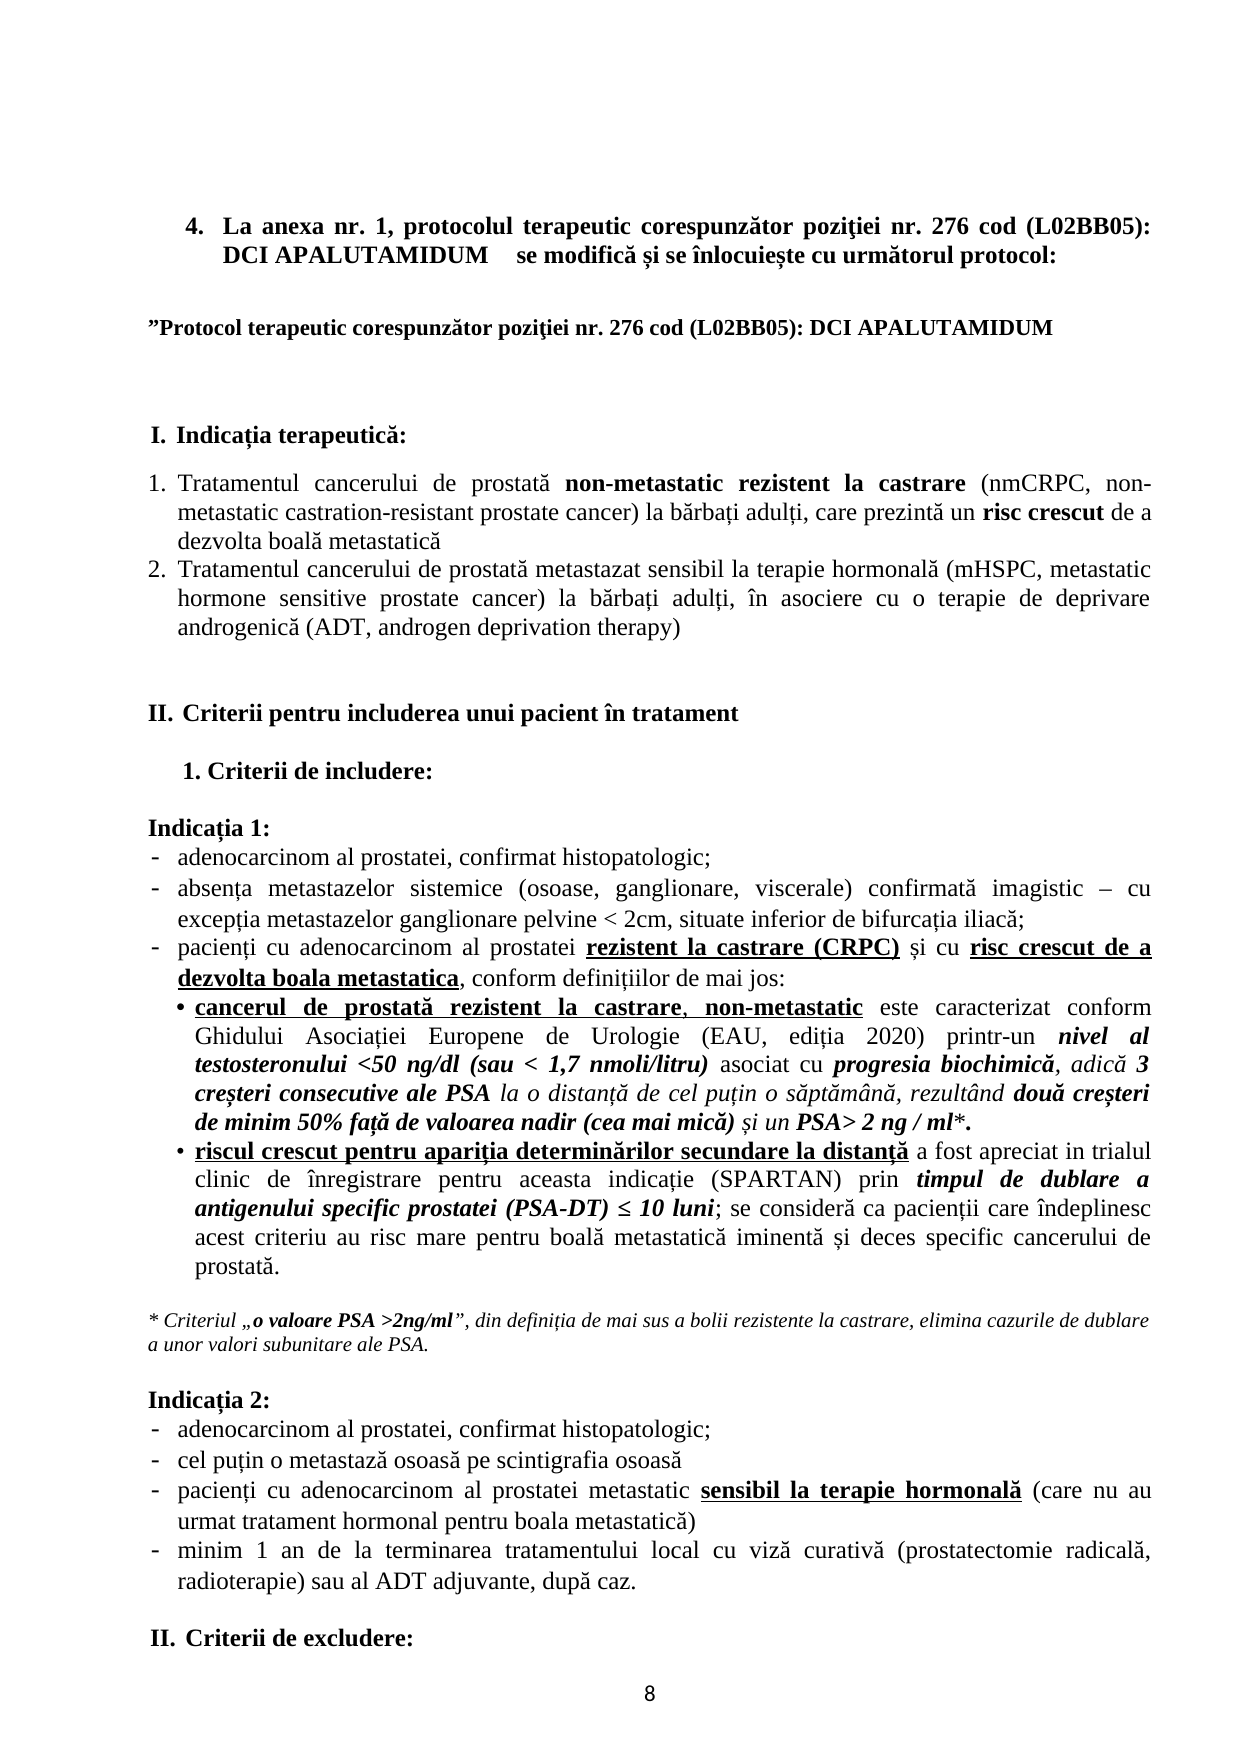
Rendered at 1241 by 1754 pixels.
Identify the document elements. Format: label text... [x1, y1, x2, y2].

list La anexa nr. 1, protocolul terapeutic corespunzător poziţiei nr. 276 cod (L02BB05): DCI APALUTAMIDUM se modifică și se înlocuiește cu următorul protocol: [185, 211, 1152, 269]
text ”Protocol terapeutic corespunzător poziţiei nr. 276 cod (L02BB05): DCI APALUTAMIDUM [148, 314, 1152, 340]
subtitle Criterii de excludere: [176, 1623, 1152, 1652]
list * Criteriul „o valoare PSA >2ng/ml”, din definiția de mai sus a bolii rezistente la castrare, elimina cazurile de dublare a unor valori subunitare ale PSA. [148, 1308, 1152, 1356]
list pacienți cu adenocarcinom al prostatei rezistent la castrare (CRPC) și cu risc crescut de a dezvolta boala metastatica, conform definițiilor de mai jos: [148, 932, 1152, 992]
text Indicația 1: [148, 813, 1152, 842]
list adenocarcinom al prostatei, confirmat histopatologic; [148, 842, 1152, 873]
list 1. Criterii de includere: [182, 756, 1152, 784]
list absența metastazelor sistemice (osoase, ganglionare, viscerale) confirmată imagistic – cu excepția metastazelor ganglionare pelvine < 2cm, situate inferior de bifurcația iliacă; [148, 873, 1152, 932]
list cel puțin o metastază osoasă pe scintigrafia osoasă [148, 1445, 1152, 1476]
list Criterii pentru includerea unui pacient în tratament [148, 698, 1152, 727]
list pacienți cu adenocarcinom al prostatei metastatic sensibil la terapie hormonală (care nu au urmat tratament hormonal pentru boala metastatică) [148, 1476, 1152, 1535]
list Tratamentul cancerului de prostată non-metastatic rezistent la castrare (nmCRPC, non-metastatic castration-resistant prostate cancer) la bărbați adulți, care prezintă un risc crescut de a dezvolta boală metastatică [148, 468, 1152, 554]
list cancerul de prostată rezistent la castrare, non-metastatic este caracterizat conform Ghidului Asociației Europene de Urologie (EAU, ediția 2020) printr-un nivel al testosteronului <50 ng/dl (sau < 1,7 nmoli/litru) asociat cu progresia biochimică, adică 3 creșteri consecutive ale PSA la o distanță de cel puțin o săptămână, rezultând două creșteri de minim 50% față de valoarea nadir (cea mai mică) și un PSA> 2 ng / ml*. [176, 992, 1152, 1136]
list Tratamentul cancerului de prostată metastazat sensibil la terapie hormonală (mHSPC, metastatic hormone sensitive prostate cancer) la bărbați adulți, în asociere cu o terapie de deprivare androgenică (ADT, androgen deprivation therapy) [148, 554, 1152, 641]
text Indicația 2: [148, 1385, 1152, 1414]
list Indicația terapeutică: [148, 421, 1152, 449]
list adenocarcinom al prostatei, confirmat histopatologic; [148, 1414, 1152, 1445]
list minim 1 an de la terminarea tratamentului local cu viză curativă (prostatectomie radicală, radioterapie) sau al ADT adjuvante, după caz. [148, 1535, 1152, 1595]
list riscul crescut pentru apariția determinărilor secundare la distanță a fost apreciat in trialul clinic de înregistrare pentru aceasta indicație (SPARTAN) prin timpul de dublare a antigenului specific prostatei (PSA-DT) ≤ 10 luni; se consideră ca pacienții care îndeplinesc acest criteriu au risc mare pentru boală metastatică iminentă și deces specific cancerului de prostată. [176, 1136, 1152, 1279]
